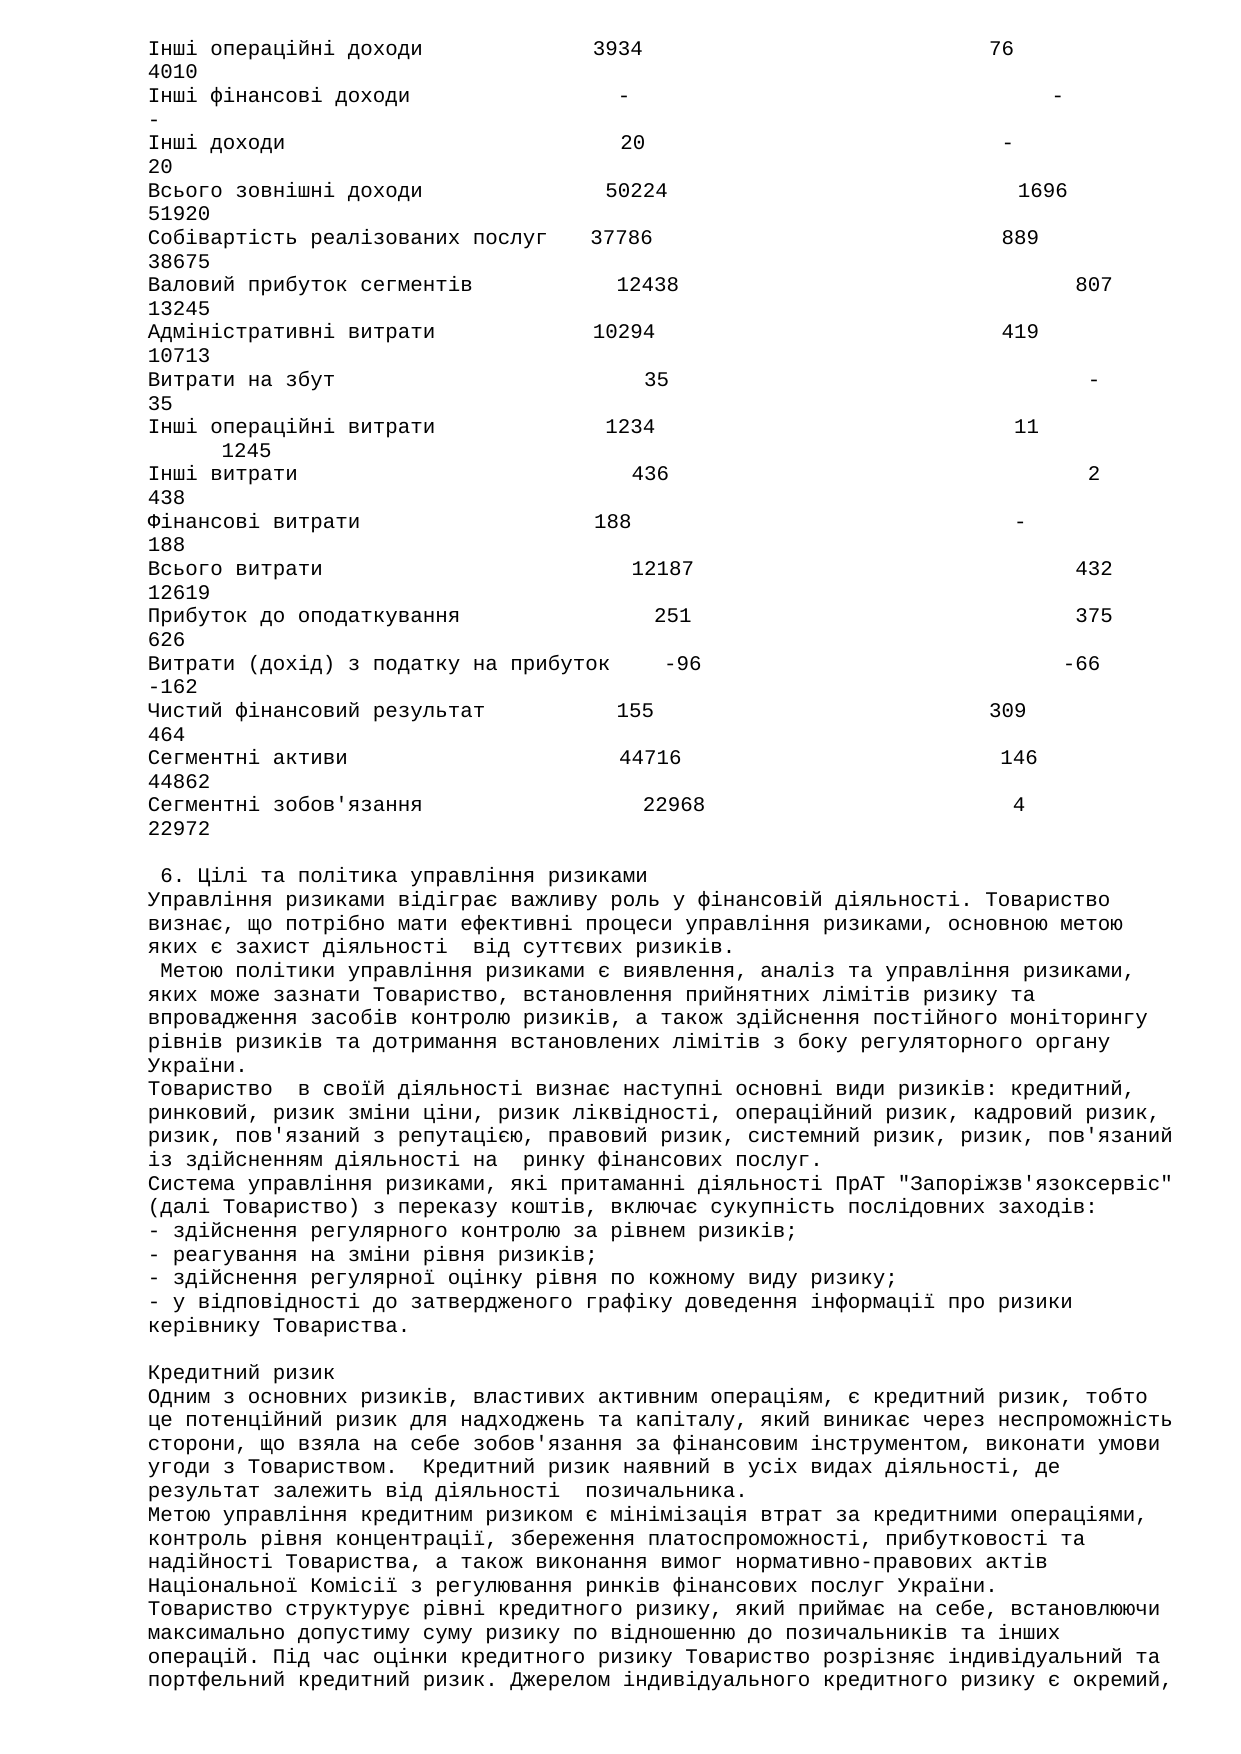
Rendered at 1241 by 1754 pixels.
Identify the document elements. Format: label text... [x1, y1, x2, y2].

text Чистий фінансовий результат 155 309 464 [148, 700, 1181, 747]
text 6. Цілі та політика управління ризиками [148, 865, 1181, 889]
text Інші доходи 20 - 20 [148, 132, 1181, 180]
text Інші витрати 436 2 438 [148, 463, 1181, 511]
text Адміністративні витрати 10294 419 10713 [148, 322, 1181, 369]
text Управління ризиками відіграє важливу роль у фінансовій діяльності. Товариство визнає, що потрібно мати ефективні процеси управління ризиками, основною метою яких є захист діяльності від суттєвих ризиків. [148, 889, 1181, 960]
text - у відповідності до затвердженого графіку доведення інформації про ризики керівнику Товариства. [148, 1291, 1181, 1338]
text Витрати на збут 35 - 35 [148, 369, 1181, 416]
text Система управління ризиками, які притаманні діяльності ПрАТ "Запоріжзв'язоксервіс" (далі Товариство) з переказу коштів, включає сукупність послідовних заходів: [148, 1173, 1181, 1220]
text Одним з основних ризиків, властивих активним операціям, є кредитний ризик, тобто це потенційний ризик для надходжень та капіталу, який виникає через неспроможність сторони, що взяла на себе зобов'язання за фінансовим інструментом, виконати умови угоди з Товариством. Кредитний ризик наявний в усіх видах діяльності, де результат залежить від діяльності позичальника. [148, 1386, 1181, 1504]
text Інші операційні витрати 1234 11 1245 [148, 416, 1181, 463]
text Всього зовнішні доходи 50224 1696 51920 [148, 180, 1181, 227]
text Кредитний ризик [148, 1362, 1181, 1386]
text Фінансові витрати 188 - 188 [148, 511, 1181, 558]
text - реагування на зміни рівня ризиків; [148, 1244, 1181, 1267]
text Інші фінансові доходи - - - [148, 85, 1181, 132]
text Сегментні зобов'язання 22968 4 22972 [148, 794, 1181, 842]
text Метою управління кредитним ризиком є мінімізація втрат за кредитними операціями, контроль рівня концентрації, збереження платоспроможності, прибутковості та надійності Товариства, а також виконання вимог нормативно-правових актів Національної Комісії з регулювання ринків фінансових послуг України. [148, 1504, 1181, 1598]
text Товариство в своїй діяльності визнає наступні основні види ризиків: кредитний, ринковий, ризик зміни ціни, ризик ліквідності, операційний ризик, кадровий ризик, ризик, пов'язаний з репутацією, правовий ризик, системний ризик, ризик, пов'язаний із здійсненням діяльності на ринку фінансових послуг. [148, 1078, 1181, 1173]
text Витрати (дохід) з податку на прибуток -96 -66 -162 [148, 653, 1181, 700]
text Сегментні активи 44716 146 44862 [148, 747, 1181, 794]
text Інші операційні доходи 3934 76 4010 [148, 38, 1181, 85]
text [148, 1598, 1181, 1693]
text Метою політики управління ризиками є виявлення, аналіз та управління ризиками, яких може зазнати Товариство, встановлення прийнятних лімітів ризику та впровадження засобів контролю ризиків, а також здійснення постійного моніторингу рівнів ризиків та дотримання встановлених лімітів з боку регуляторного органу України. [148, 960, 1181, 1078]
text Прибуток до оподаткування 251 375 626 [148, 605, 1181, 653]
text - здійснення регулярного контролю за рівнем ризиків; [148, 1220, 1181, 1244]
text Валовий прибуток сегментів 12438 807 13245 [148, 274, 1181, 322]
text Собівартість реалізованих послуг 37786 889 38675 [148, 227, 1181, 274]
text - здійснення регулярної оцінку рівня по кожному виду ризику; [148, 1267, 1181, 1291]
text Всього витрати 12187 432 12619 [148, 558, 1181, 605]
